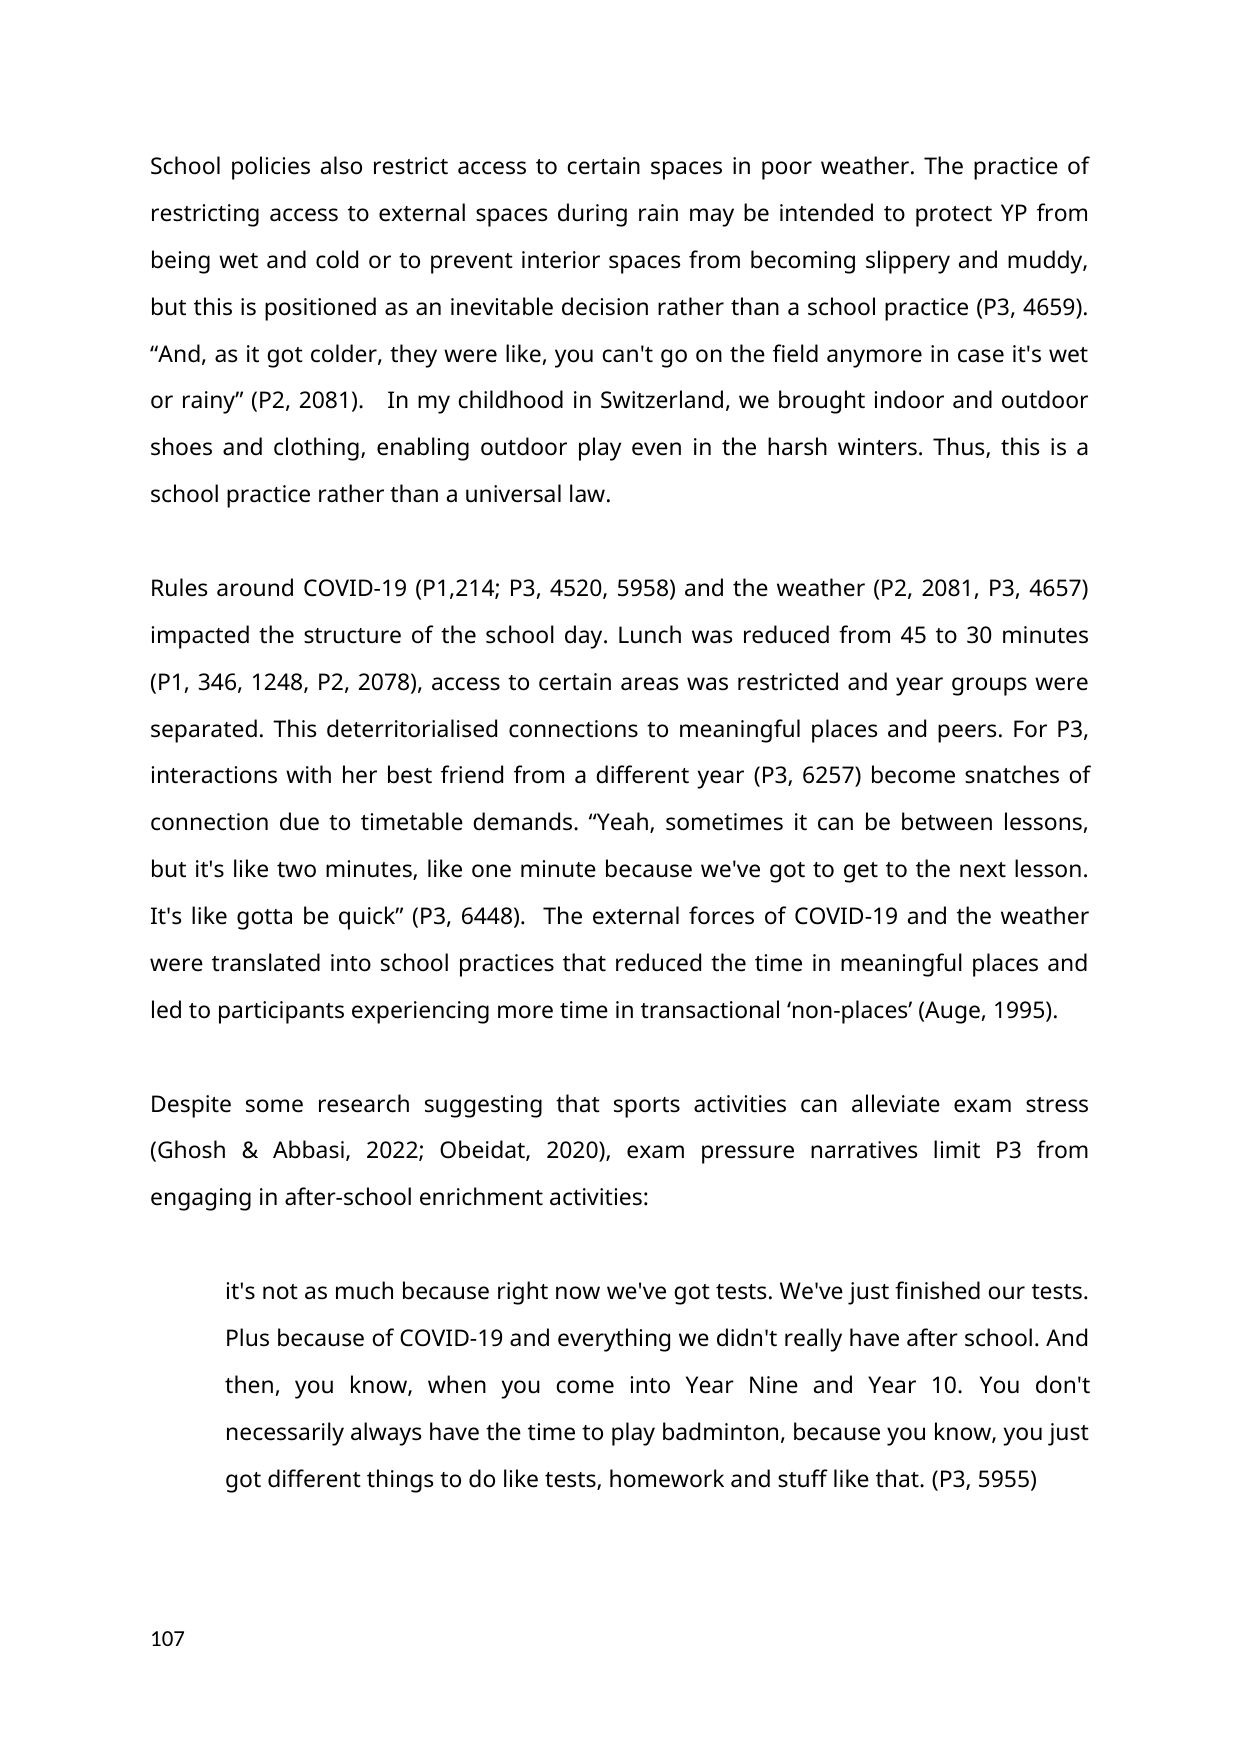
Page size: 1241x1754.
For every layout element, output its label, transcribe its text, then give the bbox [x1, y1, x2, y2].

text Despite some research suggesting that sports activities can alleviate exam stress (Ghosh & Abbasi, 2022; Obeidat, 2020), exam pressure narratives limit P3 from engaging in after-school enrichment activities: [150, 1087, 1090, 1212]
text School policies also restrict access to certain spaces in poor weather. The practice of restricting access to external spaces during rain may be intended to protect YP from being wet and cold or to prevent interior spaces from becoming slippery and muddy, but this is positioned as an inevitable decision rather than a school practice (P3, 4659). “And, as it got colder, they were like, you can't go on the field anymore in case it's wet or rainy” (P2, 2081). In my childhood in Switzerland, we brought indoor and outdoor shoes and clothing, enabling outdoor play even in the harsh winters. Thus, this is a school practice rather than a universal law. [150, 150, 1090, 509]
text it's not as much because right now we've got tests. We've just finished our tests. Plus because of COVID-19 and everything we didn't really have after school. And then, you know, when you come into Year Nine and Year 10. You don't necessarily always have the time to play badminton, because you know, you just got different things to do like tests, homework and stuff like that. (P3, 5955) [225, 1275, 1090, 1494]
text Rules around COVID-19 (P1,214; P3, 4520, 5958) and the weather (P2, 2081, P3, 4657) impacted the structure of the school day. Lunch was reduced from 45 to 30 minutes (P1, 346, 1248, P2, 2078), access to certain areas was restricted and year groups were separated. This deterritorialised connections to meaningful places and peers. For P3, interactions with her best friend from a different year (P3, 6257) become snatches of connection due to timetable demands. “Yeah, sometimes it can be between lessons, but it's like two minutes, like one minute because we've got to get to the next lesson. It's like gotta be quick” (P3, 6448). The external forces of COVID-19 and the weather were translated into school practices that reduced the time in meaningful places and led to participants experiencing more time in transactional ‘non-places’ (Auge, 1995). [150, 572, 1090, 1025]
